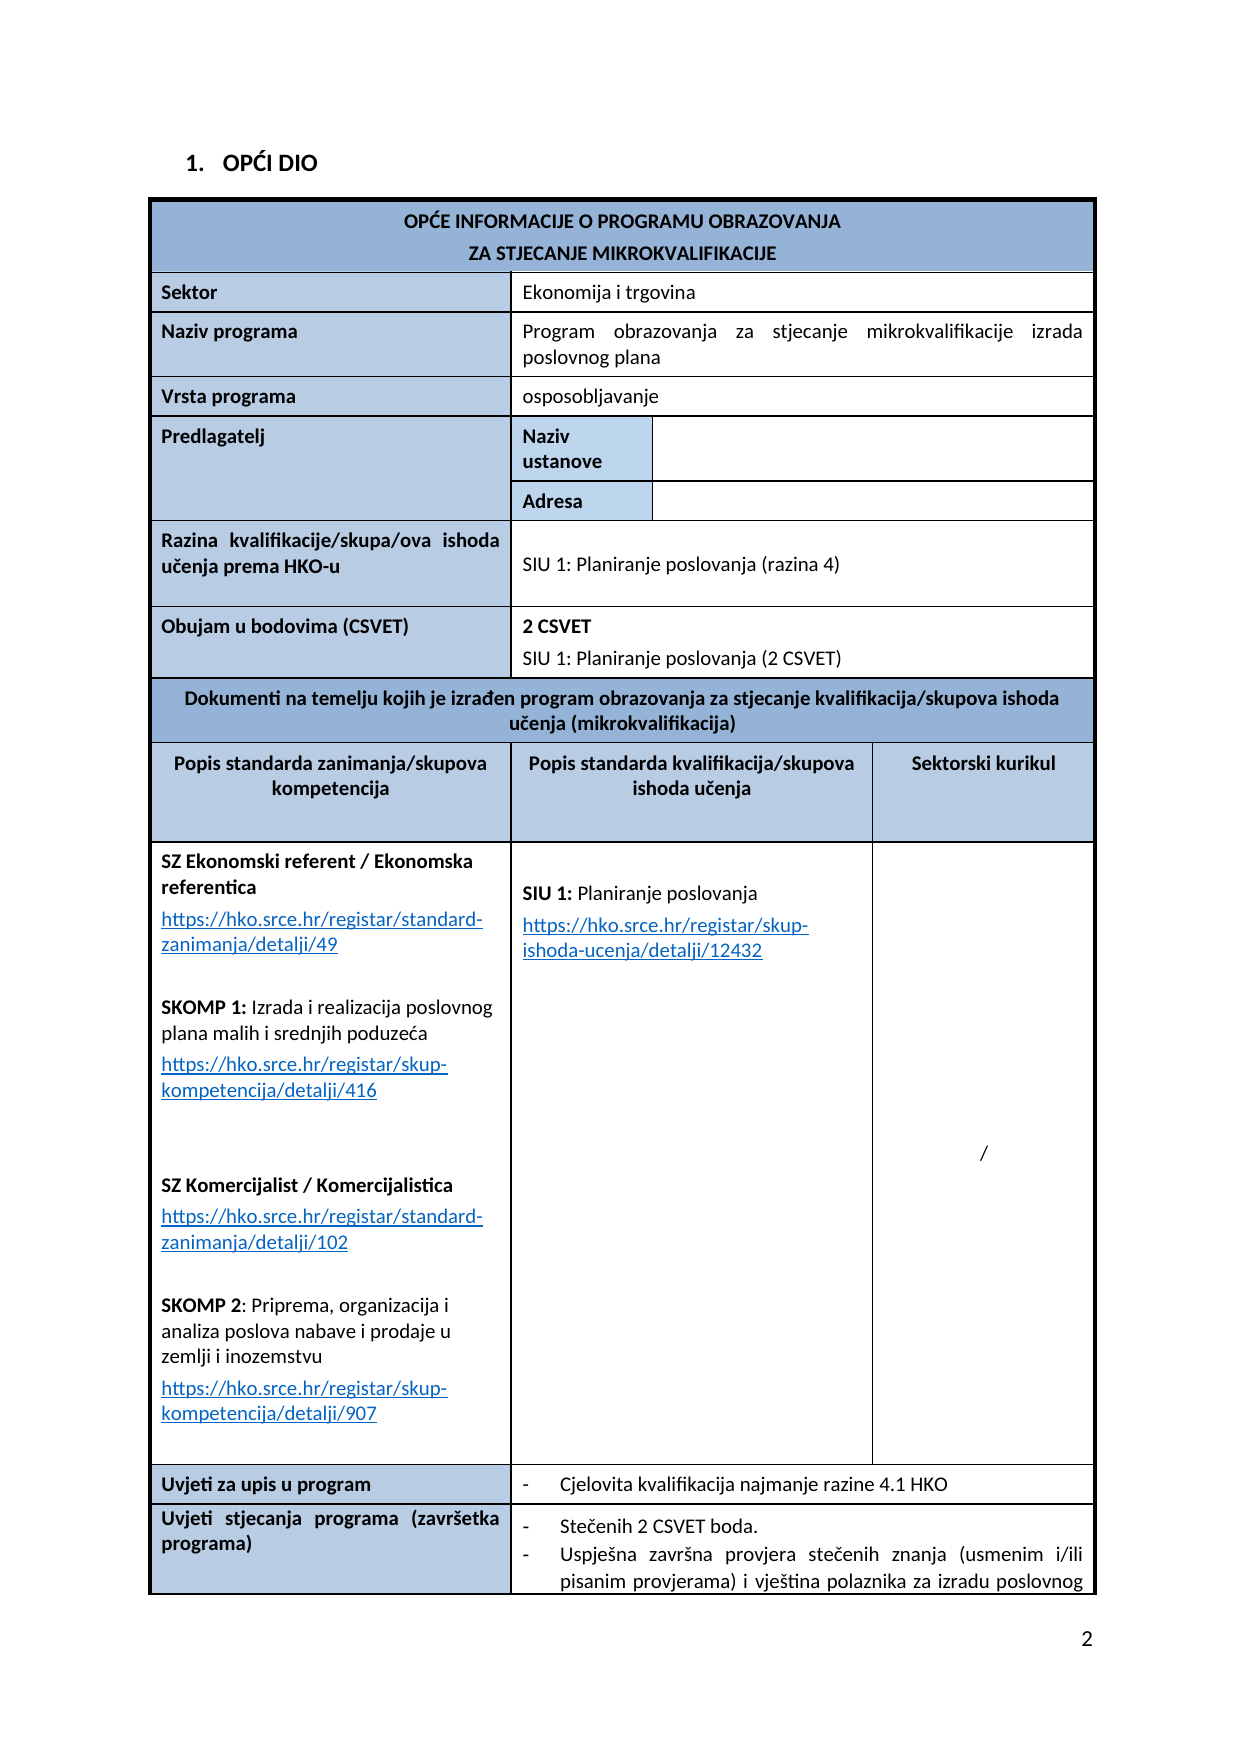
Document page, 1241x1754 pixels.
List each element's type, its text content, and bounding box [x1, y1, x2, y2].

table_header OPĆE INFORMACIJE O PROGRAMU OBRAZOVANJA ZA STJECANJE MIKROKVALIFIKACIJE [152, 202, 1093, 271]
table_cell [512, 1505, 1093, 1593]
table_cell [653, 482, 1093, 520]
table_cell Dokumenti na temelju kojih je izrađen program obrazovanja za stjecanje kvalifikacija/skupova ishoda učenja (mikrokvalifikacija) [152, 679, 1093, 742]
list OPĆI DIO [185, 148, 1093, 178]
table_cell Sektor [152, 273, 510, 311]
table_cell SIU 1: Planiranje poslovanja https://hko.srce.hr/registar/skup-ishoda-ucenja/detalji/12432 [512, 843, 872, 1464]
table_cell SIU 1: Planiranje poslovanja (razina 4) [512, 521, 1093, 606]
table_cell Predlagatelj [152, 417, 510, 520]
table_cell [653, 417, 1093, 480]
table_cell Razina kvalifikacije/skupa/ova ishoda učenja prema HKO-u [152, 521, 510, 606]
table_cell Ekonomija i trgovina [512, 273, 1093, 311]
table_cell Sektorski kurikul [873, 743, 1093, 841]
table_cell osposobljavanje [512, 377, 1093, 415]
table_cell Popis standarda kvalifikacija/skupova ishoda učenja [512, 743, 872, 841]
table_cell Cjelovita kvalifikacija najmanje razine 4.1 HKO [512, 1465, 1093, 1503]
table_cell Uvjeti za upis u program [152, 1465, 510, 1503]
table_cell Adresa [512, 482, 652, 520]
table_cell / [873, 843, 1093, 1464]
table_cell 2 CSVET SIU 1: Planiranje poslovanja (2 CSVET) [512, 607, 1093, 677]
table_cell Obujam u bodovima (CSVET) [152, 607, 510, 677]
table_cell Program obrazovanja za stjecanje mikrokvalifikacije izrada poslovnog plana [512, 313, 1093, 376]
table_cell SZ Ekonomski referent / Ekonomska referentica https://hko.srce.hr/registar/standard-zanimanja/detalji/49 SKOMP 1: Izrada i realizacija poslovnog plana malih i srednjih poduzeća https://hko.srce.hr/registar/skup-kompetencija/detalji/416 SZ Komercijalist / Komercijalistica https://hko.srce.hr/registar/standard-zanimanja/detalji/102 SKOMP 2: Priprema, organizacija i analiza poslova nabave i prodaje u zemlji i inozemstvu https://hko.srce.hr/registar/skup-kompetencija/detalji/907 [152, 843, 510, 1464]
table_cell Naziv programa [152, 313, 510, 376]
table_cell Vrsta programa [152, 377, 510, 415]
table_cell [152, 1505, 510, 1593]
table_cell Popis standarda zanimanja/skupova kompetencija [152, 743, 510, 841]
table_cell Naziv ustanove [512, 417, 652, 480]
